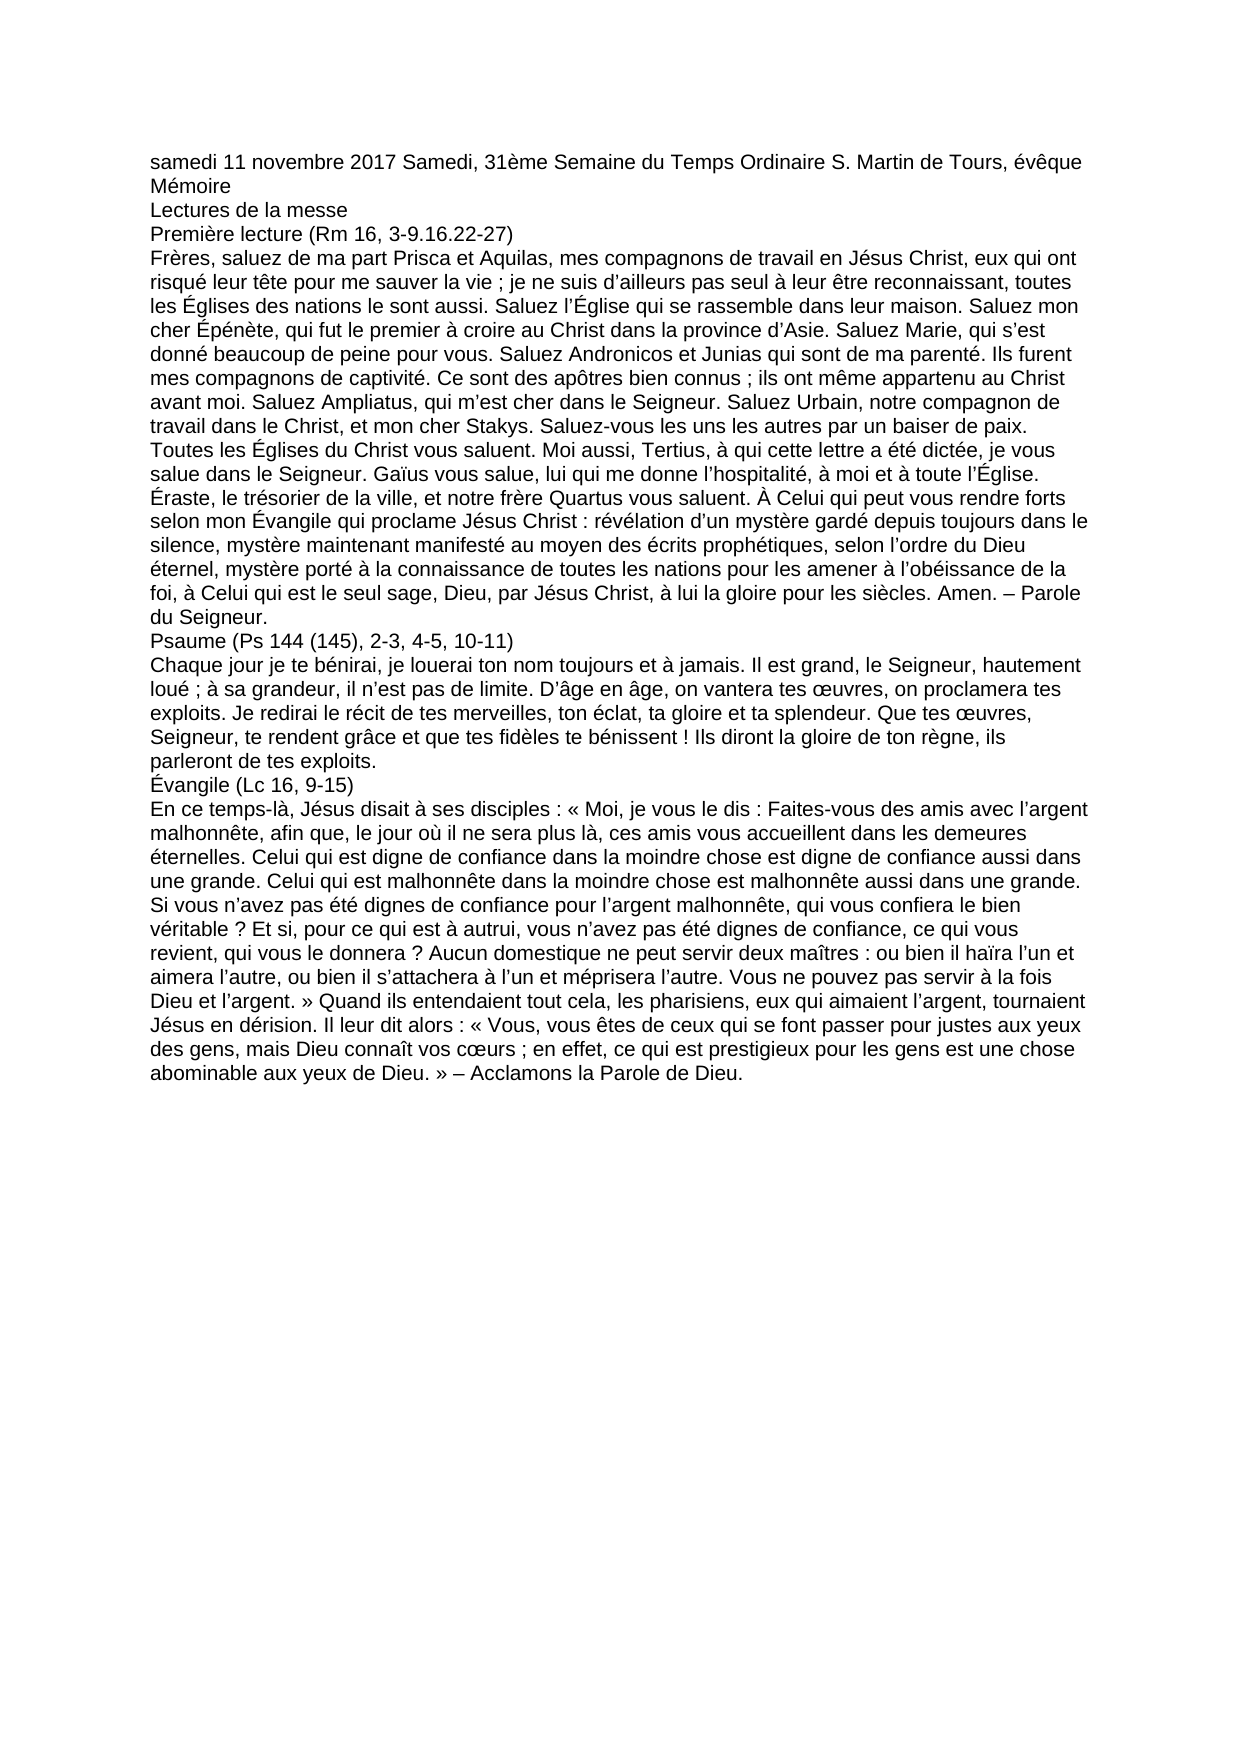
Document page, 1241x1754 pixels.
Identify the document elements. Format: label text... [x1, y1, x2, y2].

text Chaque jour je te bénirai, je louerai ton nom toujours et à jamais. Il est grand, le Seigneur, hautement loué ; à sa grandeur, il n’est pas de limite. D’âge en âge, on vantera tes œuvres, on proclamera tes exploits. Je redirai le récit de tes merveilles, ton éclat, ta gloire et ta splendeur. Que tes œuvres, Seigneur, te rendent grâce et que tes fidèles te bénissent ! Ils diront la gloire de ton règne, ils parleront de tes exploits. [150, 653, 1090, 773]
text Frères, saluez de ma part Prisca et Aquilas, mes compagnons de travail en Jésus Christ, eux qui ont risqué leur tête pour me sauver la vie ; je ne suis d’ailleurs pas seul à leur être reconnaissant, toutes les Églises des nations le sont aussi. Saluez l’Église qui se rassemble dans leur maison. Saluez mon cher Épénète, qui fut le premier à croire au Christ dans la province d’Asie. Saluez Marie, qui s’est donné beaucoup de peine pour vous. Saluez Andronicos et Junias qui sont de ma parenté. Ils furent mes compagnons de captivité. Ce sont des apôtres bien connus ; ils ont même appartenu au Christ avant moi. Saluez Ampliatus, qui m’est cher dans le Seigneur. Saluez Urbain, notre compagnon de travail dans le Christ, et mon cher Stakys. Saluez-vous les uns les autres par un baiser de paix. Toutes les Églises du Christ vous saluent. Moi aussi, Tertius, à qui cette lettre a été dictée, je vous salue dans le Seigneur. Gaïus vous salue, lui qui me donne l’hospitalité, à moi et à toute l’Église. Éraste, le trésorier de la ville, et notre frère Quartus vous saluent. À Celui qui peut vous rendre forts selon mon Évangile qui proclame Jésus Christ : révélation d’un mystère gardé depuis toujours dans le silence, mystère maintenant manifesté au moyen des écrits prophétiques, selon l’ordre du Dieu éternel, mystère porté à la connaissance de toutes les nations pour les amener à l’obéissance de la foi, à Celui qui est le seul sage, Dieu, par Jésus Christ, à lui la gloire pour les siècles. Amen. – Parole du Seigneur. [150, 246, 1090, 629]
text En ce temps-là, Jésus disait à ses disciples : « Moi, je vous le dis : Faites-vous des amis avec l’argent malhonnête, afin que, le jour où il ne sera plus là, ces amis vous accueillent dans les demeures éternelles. Celui qui est digne de confiance dans la moindre chose est digne de confiance aussi dans une grande. Celui qui est malhonnête dans la moindre chose est malhonnête aussi dans une grande. Si vous n’avez pas été dignes de confiance pour l’argent malhonnête, qui vous confiera le bien véritable ? Et si, pour ce qui est à autrui, vous n’avez pas été dignes de confiance, ce qui vous revient, qui vous le donnera ? Aucun domestique ne peut servir deux maîtres : ou bien il haïra l’un et aimera l’autre, ou bien il s’attachera à l’un et méprisera l’autre. Vous ne pouvez pas servir à la fois Dieu et l’argent. » Quand ils entendaient tout cela, les pharisiens, eux qui aimaient l’argent, tournaient Jésus en dérision. Il leur dit alors : « Vous, vous êtes de ceux qui se font passer pour justes aux yeux des gens, mais Dieu connaît vos cœurs ; en effet, ce qui est prestigieux pour les gens est une chose abominable aux yeux de Dieu. » – Acclamons la Parole de Dieu. [150, 797, 1090, 1084]
